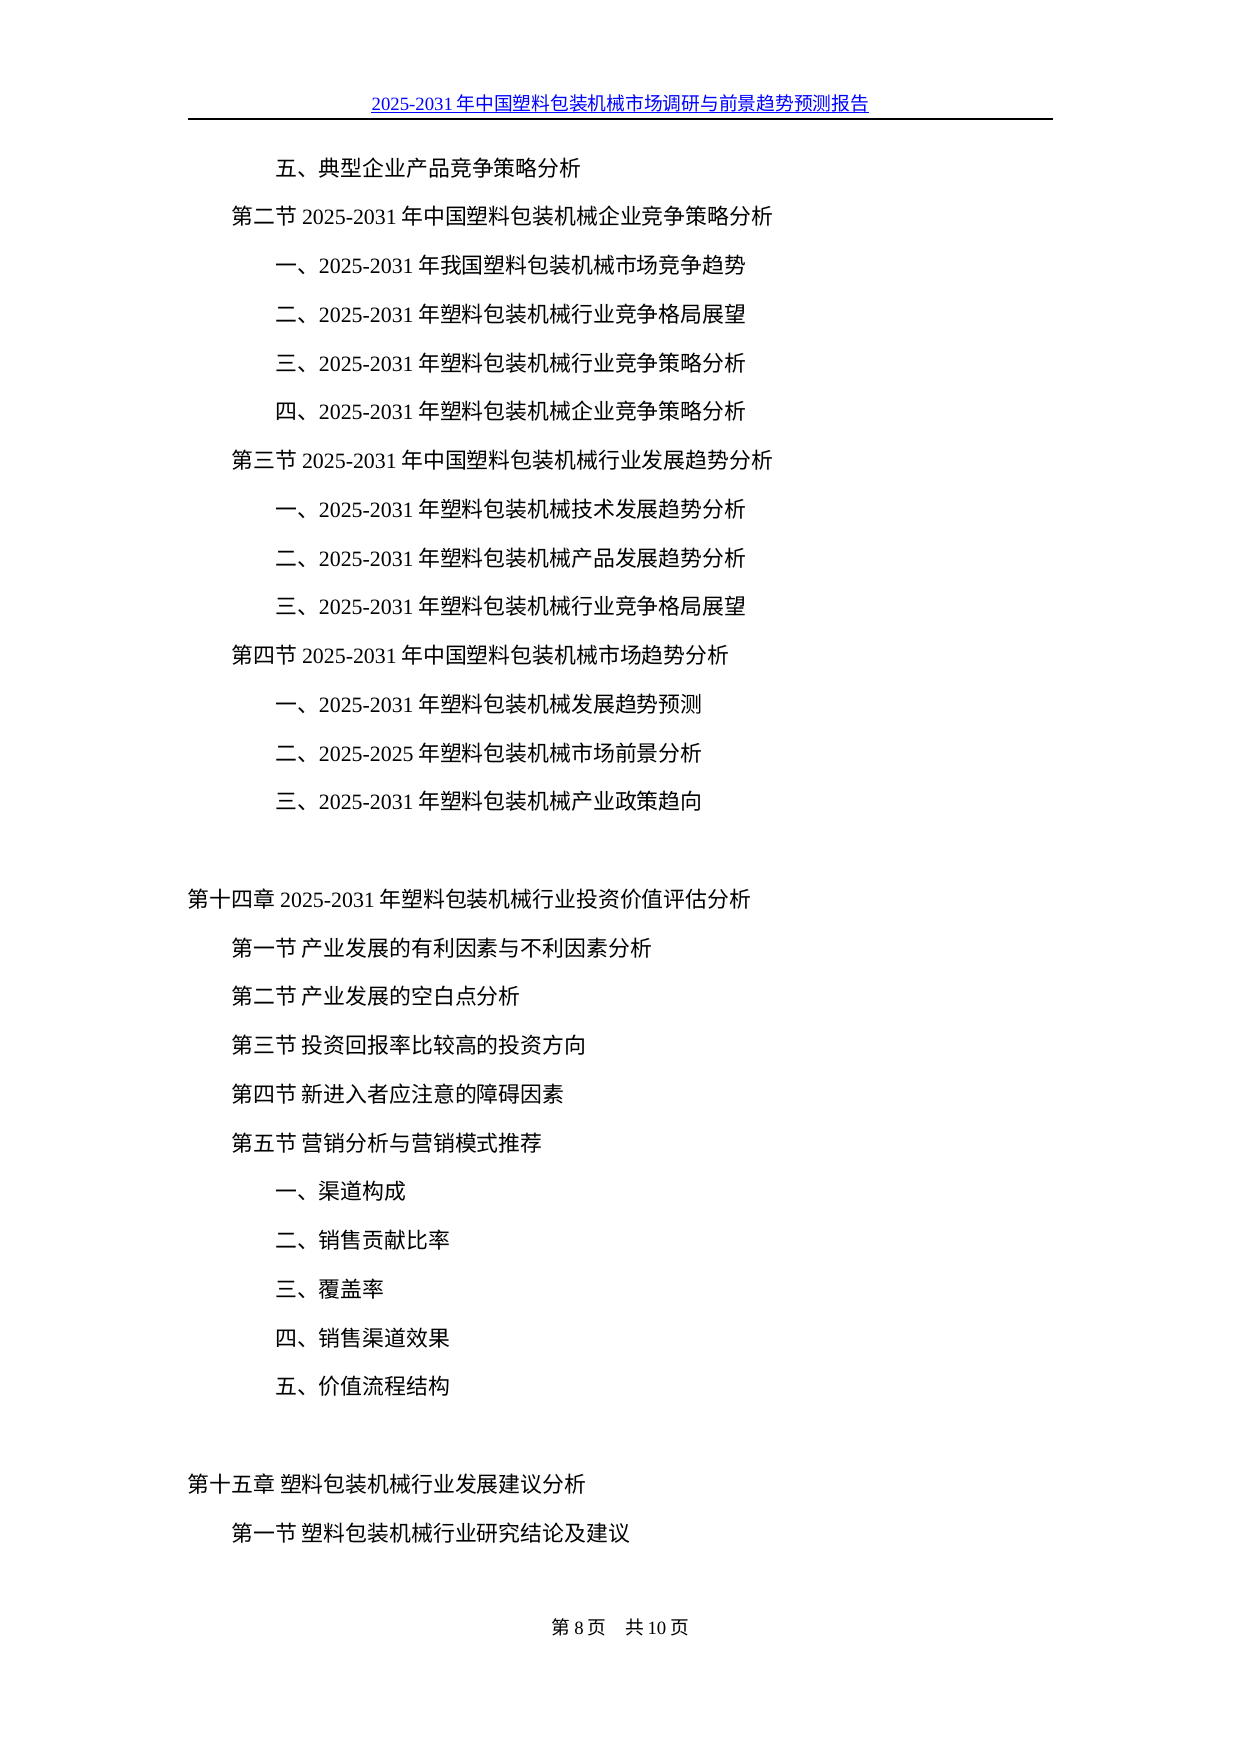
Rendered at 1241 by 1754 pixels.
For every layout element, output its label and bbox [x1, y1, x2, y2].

text [187, 150, 1053, 1548]
